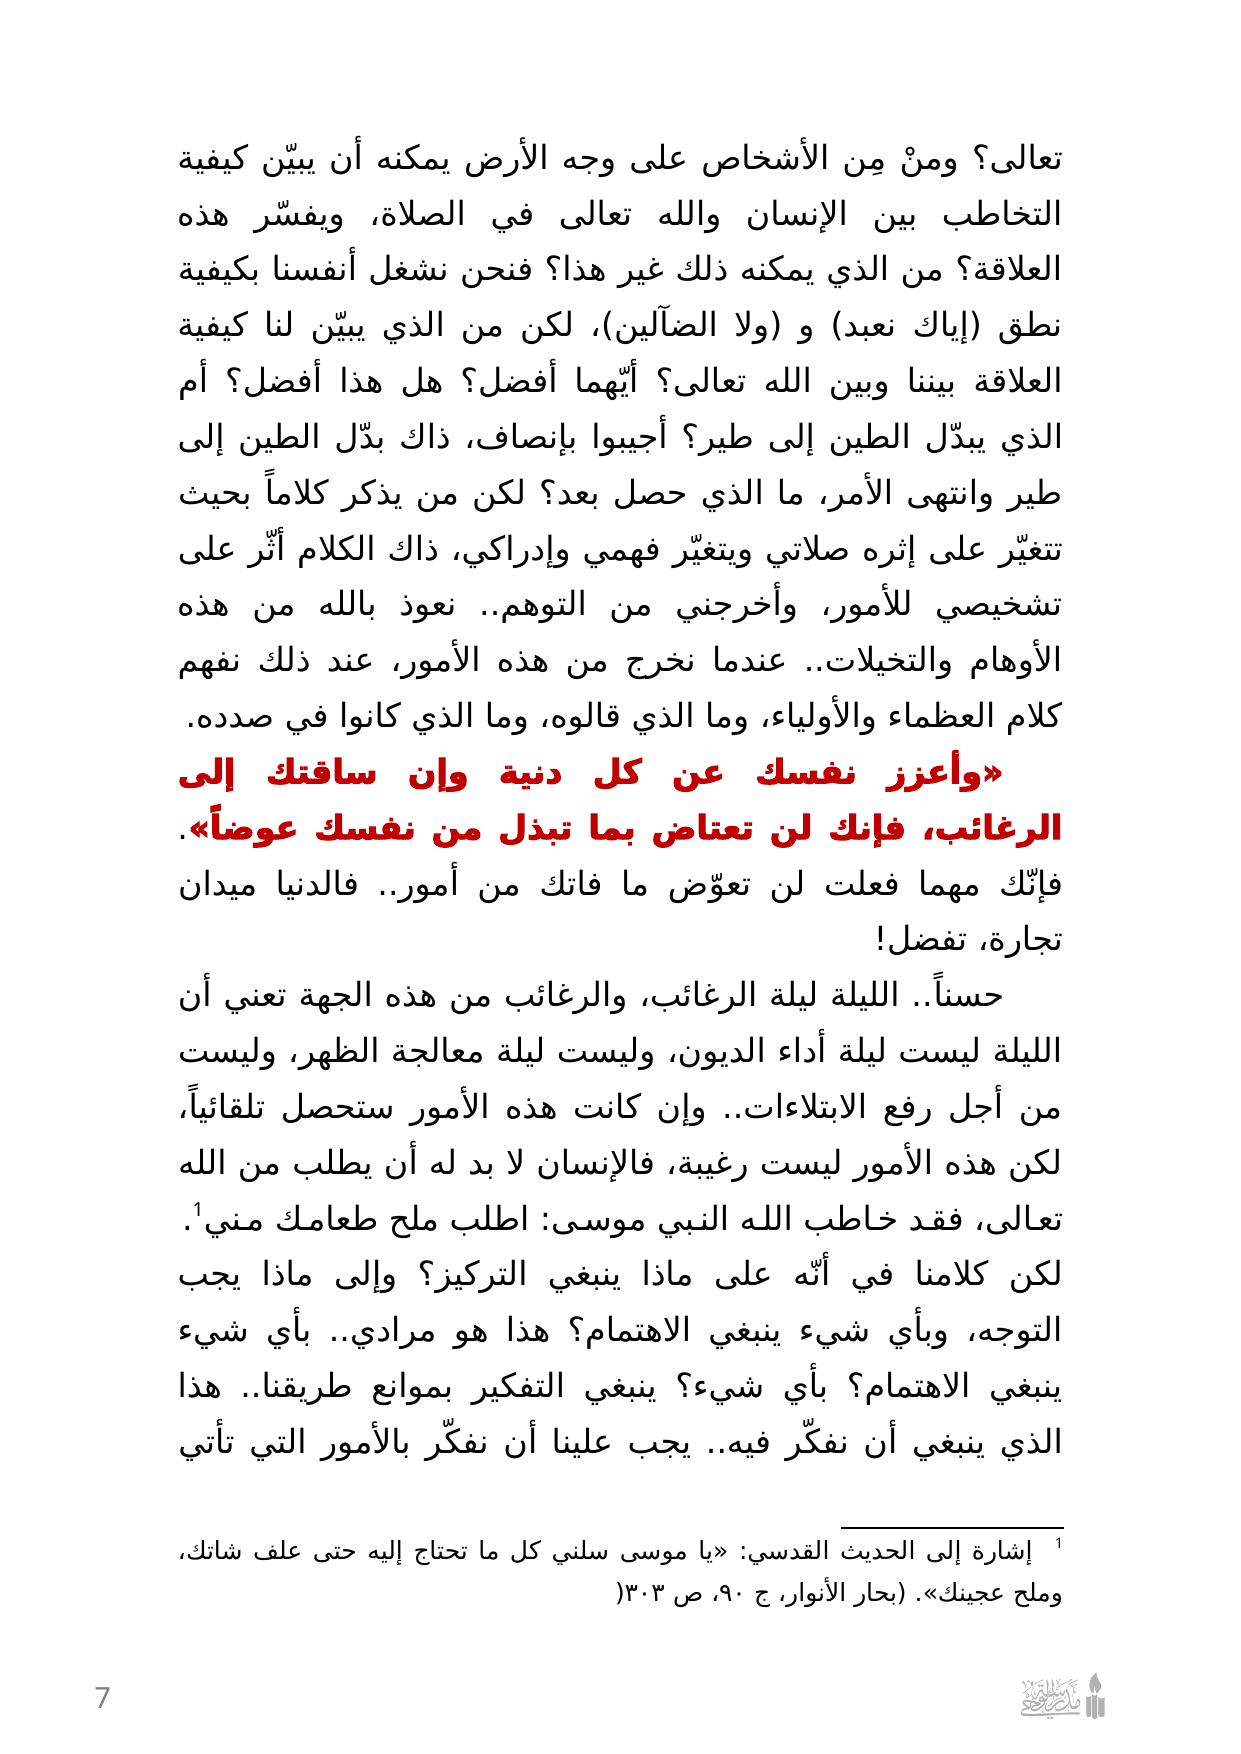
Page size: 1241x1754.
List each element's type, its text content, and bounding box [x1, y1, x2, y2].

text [177, 973, 1063, 1476]
text «وأعزز نفسك عن كل دنية وإن ساقتك إلى الرغائب، فإنك لن تعتاض بما تبذل من نفسك عوضاً». فإنّك مهما فعلت لن تعوّض ما فاتك من أمور.. فالدنيا ميدان تجارة، تفضل! [177, 750, 1063, 973]
picture [1020, 1672, 1105, 1719]
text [177, 136, 1063, 750]
